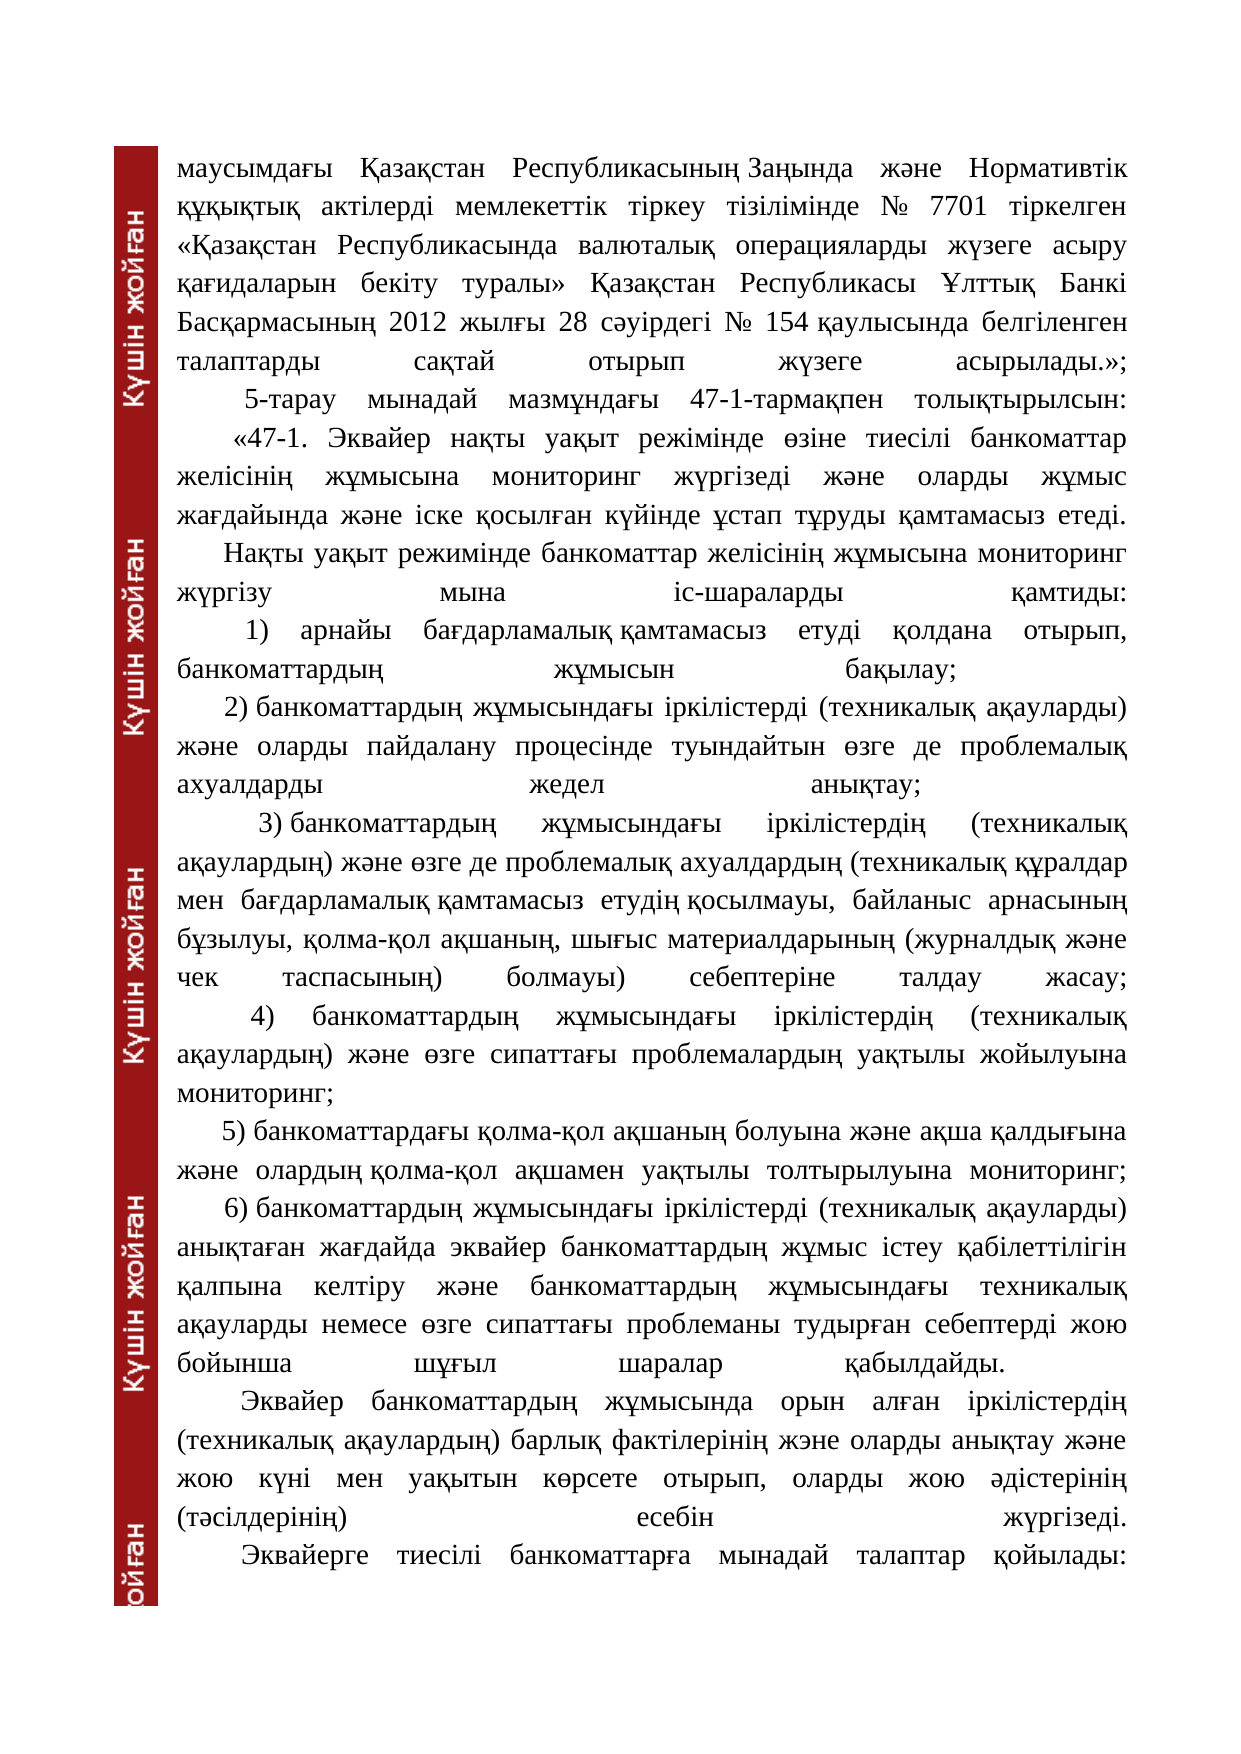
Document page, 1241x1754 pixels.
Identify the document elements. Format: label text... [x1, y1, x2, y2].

picture [114, 146, 158, 150]
picture [114, 1571, 158, 1606]
